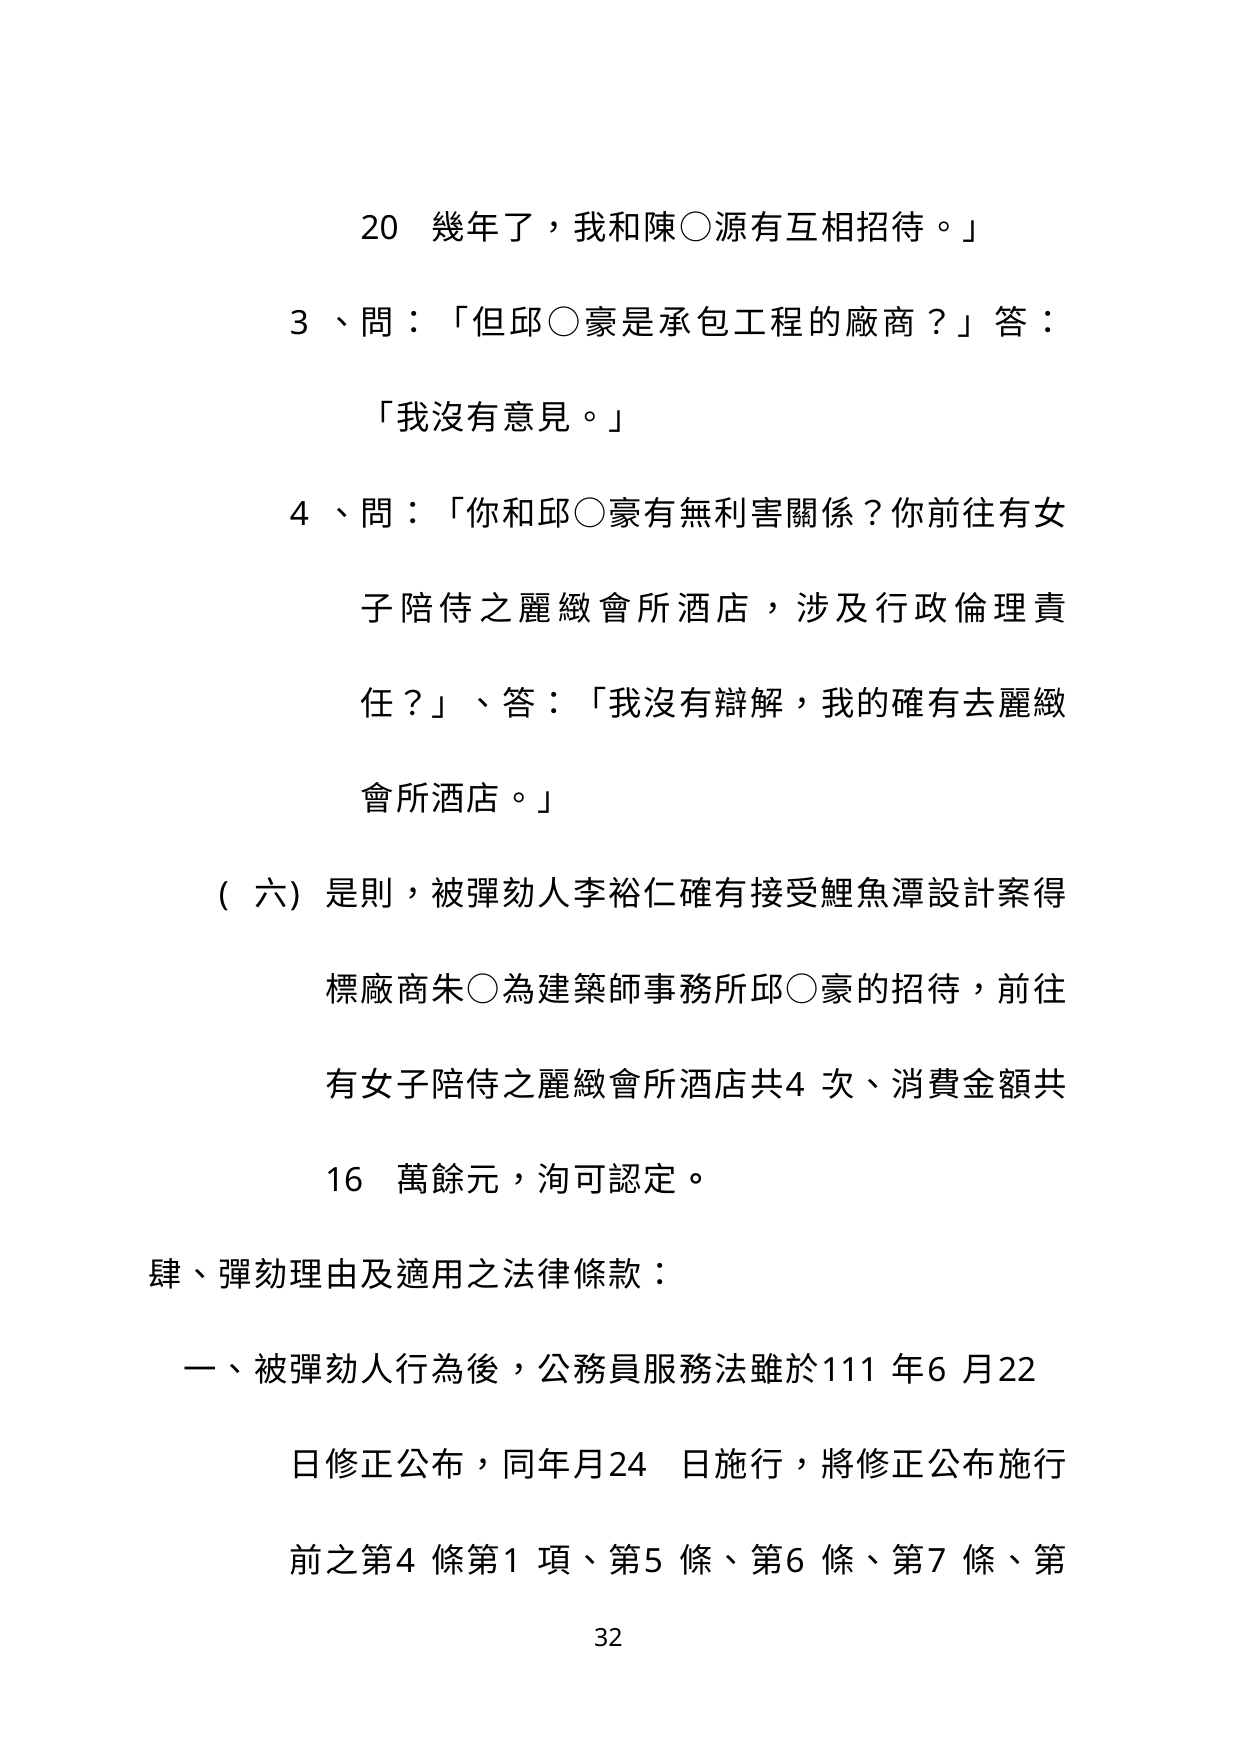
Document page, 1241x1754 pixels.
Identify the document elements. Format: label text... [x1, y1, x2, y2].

subtitle 問：「你和邱○豪有無利害關係？你前往有女子陪侍之麗緻會所酒店，涉及行政倫理責任？」、答：「我沒有辯解，我的確有去麗緻會所酒店。」 [272, 463, 1069, 844]
subtitle 是則，被彈劾人李裕仁確有接受鯉魚潭設計案得標廠商朱○為建築師事務所邱○豪的招待，前往有女子陪侍之麗緻會所酒店共4次、消費金額共16萬餘元，洵可認定。 [219, 844, 1069, 1224]
subtitle 問：「但邱○豪是承包工程的廠商？」答：「我沒有意見。」 [272, 272, 1069, 463]
subtitle 彈劾理由及適用之法律條款： [148, 1224, 1069, 1320]
subtitle 問：「有違公務人員倫理規範第7點及第8點規定？」、答：「沒有意見。我和陳○源認識20幾年了，我和陳○源有互相招待。」 [272, 177, 1069, 272]
